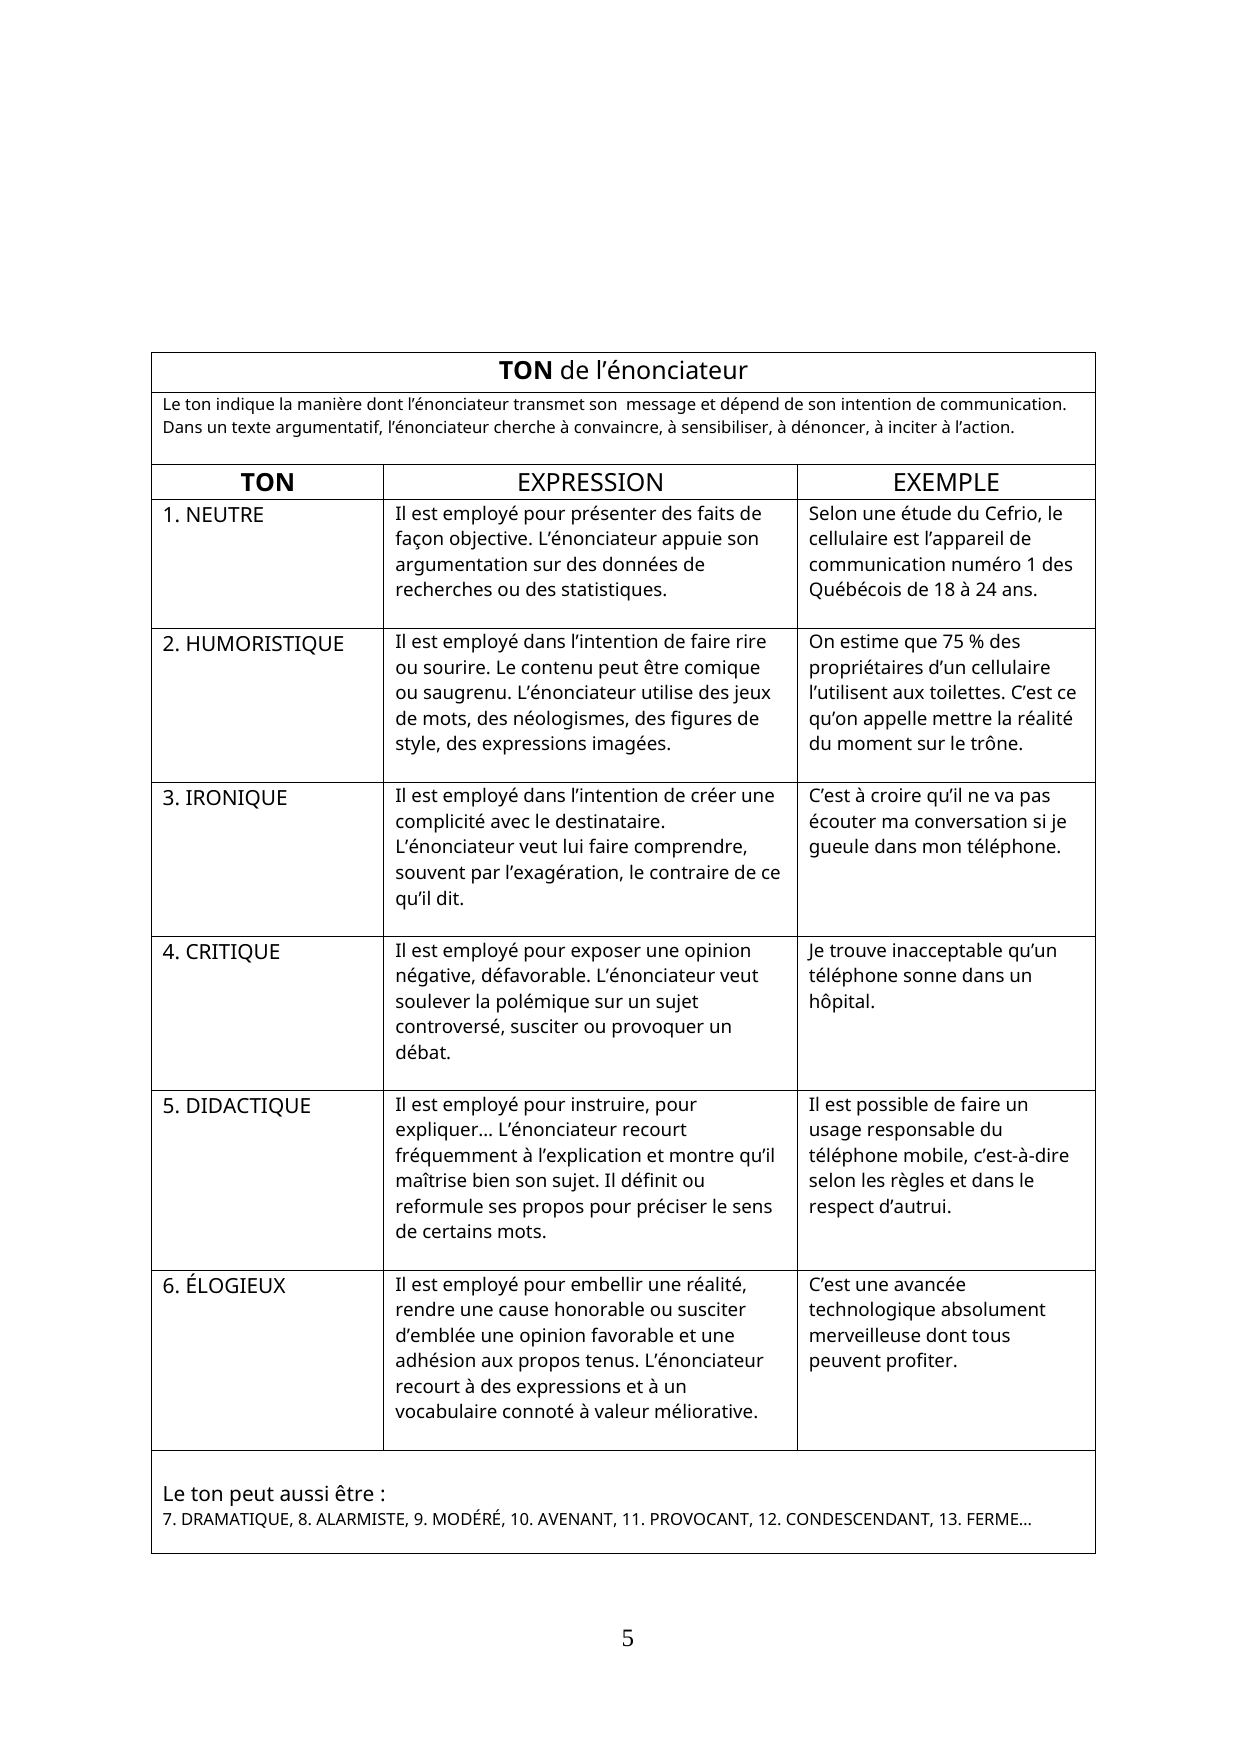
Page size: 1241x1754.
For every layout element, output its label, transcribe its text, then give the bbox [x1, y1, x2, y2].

table_cell TON [152, 465, 383, 499]
table_cell EXPRESSION [384, 465, 797, 499]
table_cell 6. ÉLOGIEUX [152, 1271, 383, 1449]
table_cell EXEMPLE [798, 465, 1095, 499]
table_cell Il est employé dans l’intention de faire rire ou sourire. Le contenu peut être comique ou saugrenu. L’énonciateur utilise des jeux de mots, des néologismes, des figures de style, des expressions imagées. [384, 629, 797, 782]
table_cell Il est employé pour exposer une opinion négative, défavorable. L’énonciateur veut soulever la polémique sur un sujet controversé, susciter ou provoquer un débat. [384, 937, 797, 1090]
table_cell Le ton peut aussi être : 7. DRAMATIQUE, 8. ALARMISTE, 9. MODÉRÉ, 10. AVENANT, 11. PROVOCANT, 12. CONDESCENDANT, 13. FERME… [152, 1451, 1095, 1553]
table_cell Il est employé pour embellir une réalité, rendre une cause honorable ou susciter d’emblée une opinion favorable et une adhésion aux propos tenus. L’énonciateur recourt à des expressions et à un vocabulaire connoté à valeur méliorative. [384, 1271, 797, 1449]
table_cell Il est employé pour instruire, pour expliquer… L’énonciateur recourt fréquemment à l’explication et montre qu’il maîtrise bien son sujet. Il définit ou reformule ses propos pour préciser le sens de certains mots. [384, 1091, 797, 1270]
table_cell Je trouve inacceptable qu’un téléphone sonne dans un hôpital. [798, 937, 1095, 1090]
table_cell On estime que 75 % des propriétaires d’un cellulaire l’utilisent aux toilettes. C’est ce qu’on appelle mettre la réalité du moment sur le trône. [798, 629, 1095, 782]
table_cell C’est à croire qu’il ne va pas écouter ma conversation si je gueule dans mon téléphone. [798, 783, 1095, 936]
table_cell 3. IRONIQUE [152, 783, 383, 936]
table_cell Il est possible de faire un usage responsable du téléphone mobile, c’est-à-dire selon les règles et dans le respect d’autrui. [798, 1091, 1095, 1270]
table_cell C’est une avancée technologique absolument merveilleuse dont tous peuvent profiter. [798, 1271, 1095, 1449]
table_header TON de l’énonciateur [152, 353, 1095, 392]
table_cell Il est employé dans l’intention de créer une complicité avec le destinataire. L’énonciateur veut lui faire comprendre, souvent par l’exagération, le contraire de ce qu’il dit. [384, 783, 797, 936]
table_cell 1. NEUTRE [152, 500, 383, 628]
table_cell Il est employé pour présenter des faits de façon objective. L’énonciateur appuie son argumentation sur des données de recherches ou des statistiques. [384, 500, 797, 628]
table_cell 5. DIDACTIQUE [152, 1091, 383, 1270]
table_cell Selon une étude du Cefrio, le cellulaire est l’appareil de communication numéro 1 des Québécois de 18 à 24 ans. [798, 500, 1095, 628]
table_cell 4. CRITIQUE [152, 937, 383, 1090]
table_cell Le ton indique la manière dont l’énonciateur transmet son message et dépend de son intention de communication. Dans un texte argumentatif, l’énonciateur cherche à convaincre, à sensibiliser, à dénoncer, à inciter à l’action. [152, 393, 1095, 464]
table_cell 2. HUMORISTIQUE [152, 629, 383, 782]
